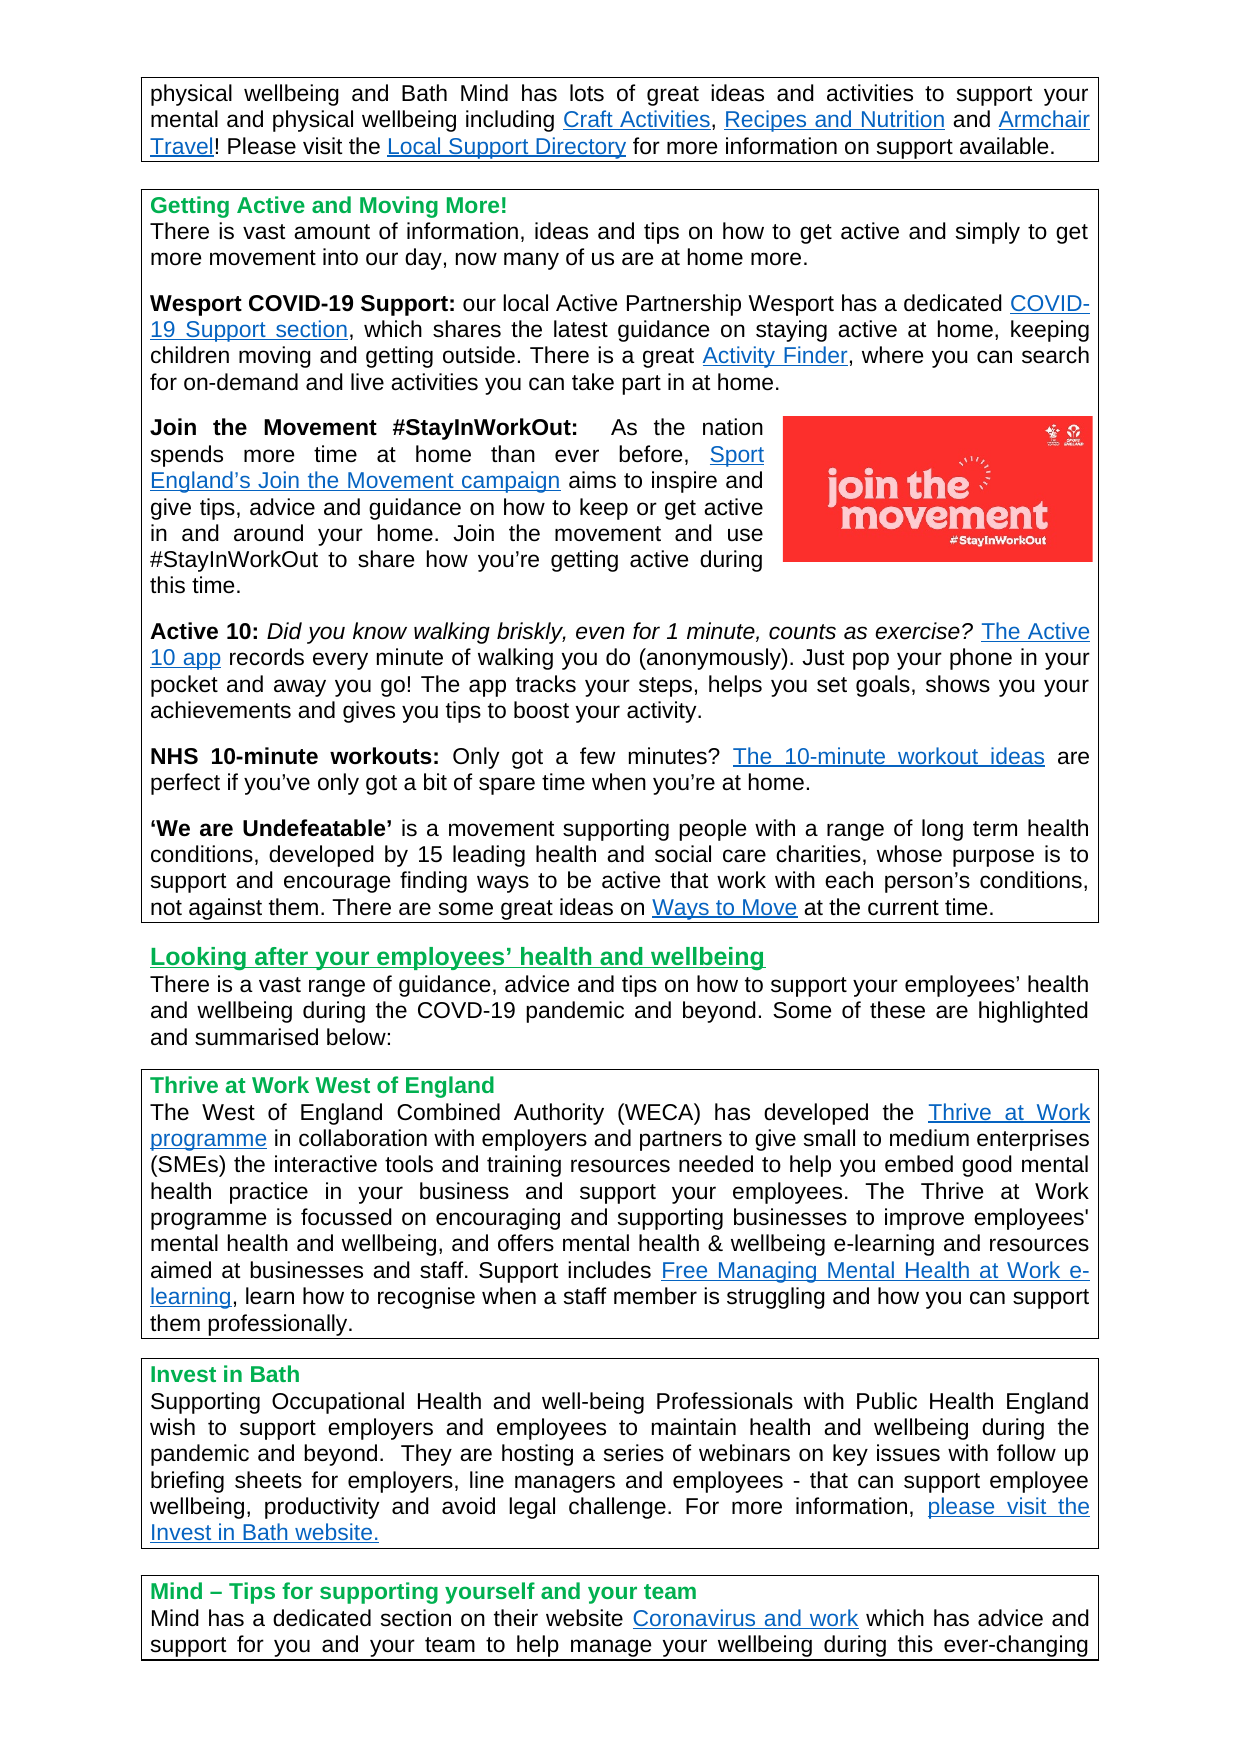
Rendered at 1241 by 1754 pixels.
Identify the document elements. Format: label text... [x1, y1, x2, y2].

text Mind – Tips for supporting yourself and your team [142, 1576, 1098, 1602]
text NHS 10-minute workouts: Only got a few minutes? The 10-minute workout ideas are perfect if you’ve only got a bit of spare time when you’re at home. [150, 743, 1090, 795]
text There is a vast range of guidance, advice and tips on how to support your employees’ health and wellbeing during the COVD-19 pandemic and beyond. Some of these are highlighted and summarised below: [150, 971, 1090, 1050]
picture [782, 416, 1093, 562]
text Supporting Occupational Health and well-being Professionals with Public Health England wish to support employers and employees to maintain health and wellbeing during the pandemic and beyond. They are hosting a series of webinars on key issues with follow up briefing sheets for employers, line managers and employees - that can support employee wellbeing, productivity and avoid legal challenge. For more information, please visit the Invest in Bath website. [142, 1384, 1098, 1548]
text Active 10: Did you know walking briskly, even for 1 minute, counts as exercise? The Active 10 app records every minute of walking you do (anonymously). Just pop your phone in your pocket and away you go! The app tracks your steps, helps you set goals, shows you your achievements and gives you tips to boost your activity. [150, 618, 1090, 723]
text The West of England Combined Authority (WECA) has developed the Thrive at Work programme in collaboration with employers and partners to give small to medium enterprises (SMEs) the interactive tools and training resources needed to help you embed good mental health practice in your business and support your employees. The Thrive at Work programme is focussed on encouraging and supporting businesses to improve employees' mental health and wellbeing, and offers mental health & wellbeing e-learning and resources aimed at businesses and staff. Support includes Free Managing Mental Health at Work e-learning, learn how to recognise when a staff member is struggling and how you can support them professionally. [142, 1096, 1098, 1338]
text Wesport COVID-19 Support: our local Active Partnership Wesport has a dedicated COVID-19 Support section, which shares the latest guidance on staying active at home, keeping children moving and getting outside. There is a great Activity Finder, where you can search for on-demand and live activities you can take part in at home. [150, 290, 1090, 395]
text Thrive at Work West of England [142, 1070, 1098, 1096]
text Looking after your employees’ health and wellbeing [150, 942, 1090, 971]
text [142, 1602, 1098, 1659]
text ‘We are Undefeatable’ is a movement supporting people with a range of long term health conditions, developed by 15 leading health and social care charities, whose purpose is to support and encourage finding ways to be active that work with each person’s conditions, not against them. There are some great ideas on Ways to Move at the current time. [142, 811, 1098, 922]
text There is vast amount of information, ideas and tips on how to get active and simply to get more movement into our day, now many of us are at home more. [150, 218, 1090, 271]
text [142, 78, 1098, 161]
text Invest in Bath [142, 1359, 1098, 1384]
text Getting Active and Moving More! [142, 190, 1098, 218]
